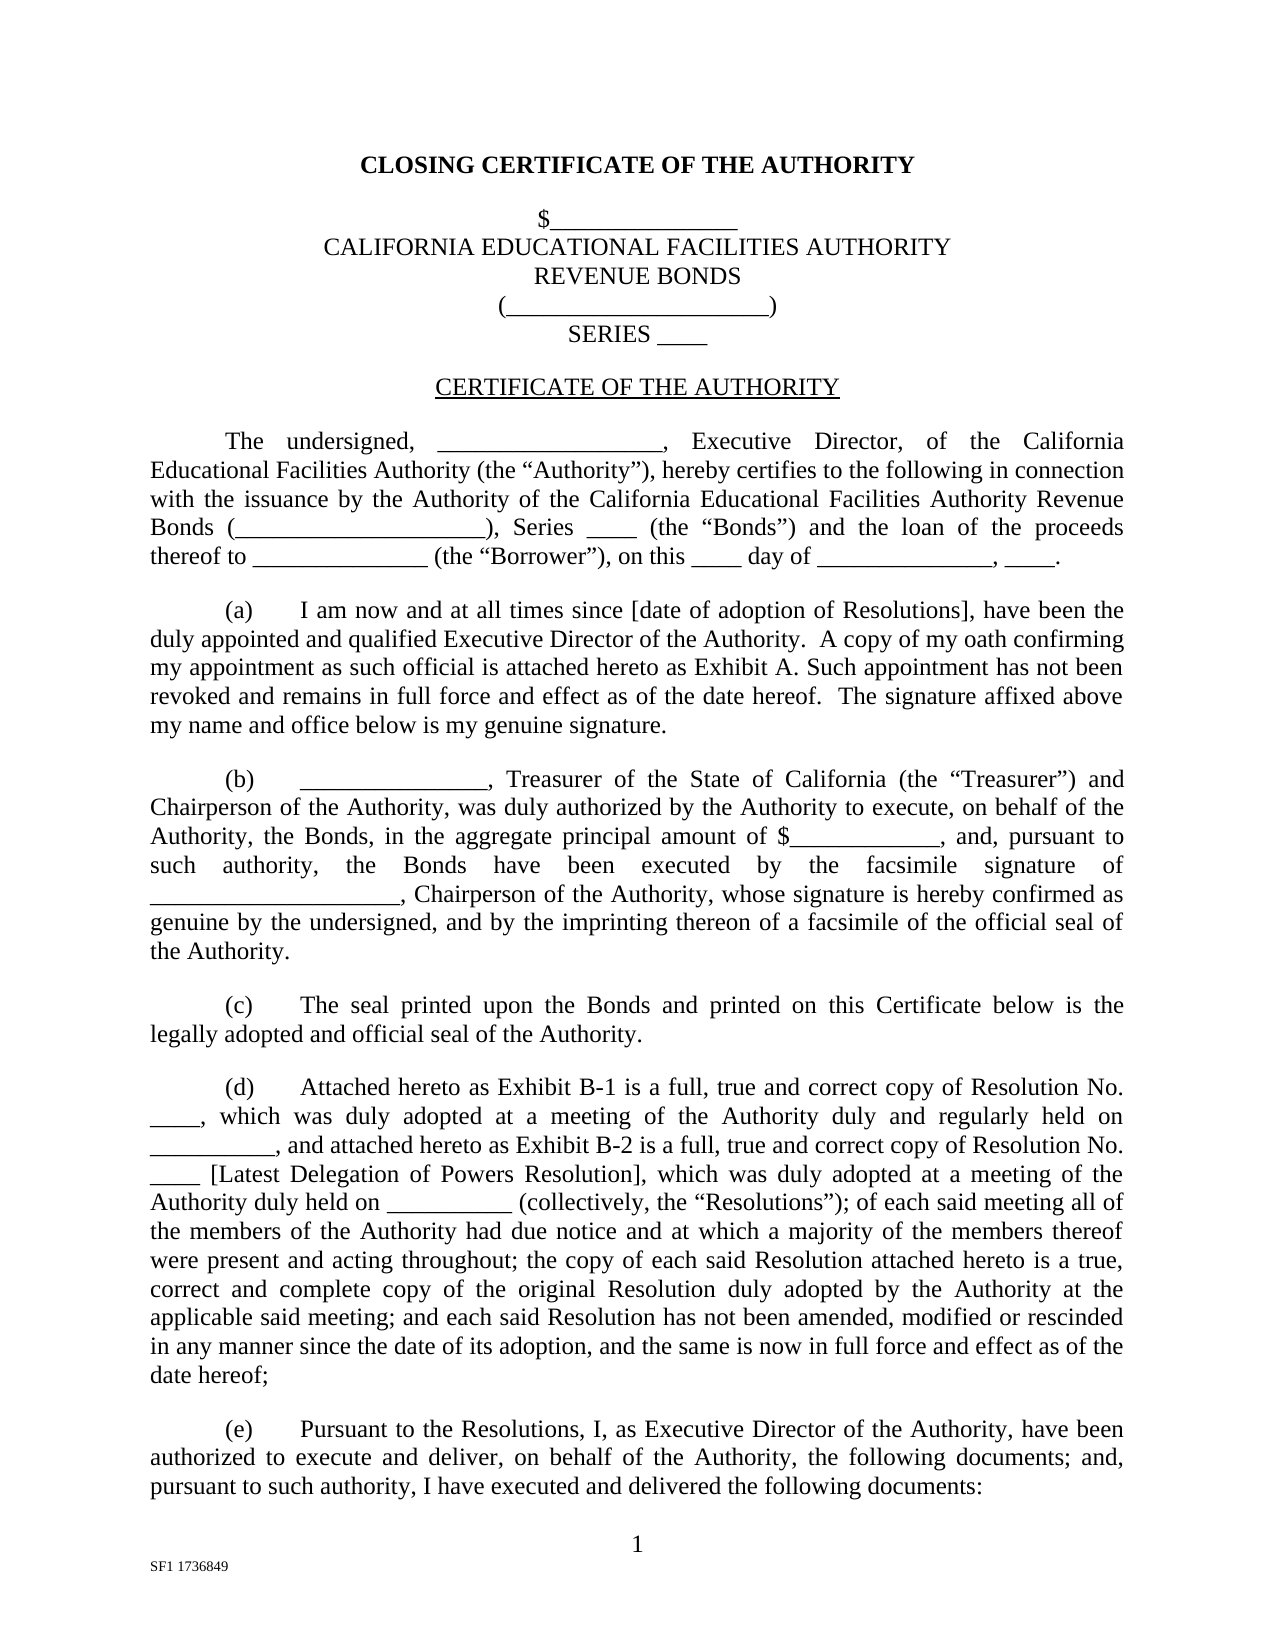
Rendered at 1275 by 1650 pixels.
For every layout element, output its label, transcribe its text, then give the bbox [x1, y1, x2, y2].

text CERTIFICATE OF THE AUTHORITY [150, 372, 1125, 401]
subtitle The seal printed upon the Bonds and printed on this Certificate below is the legally adopted and official seal of the Authority. [150, 990, 1125, 1047]
subtitle Pursuant to the Resolutions, I, as Executive Director of the Authority, have been authorized to execute and deliver, on behalf of the Authority, the following documents; and, pursuant to such authority, I have executed and delivered the following documents: [150, 1414, 1125, 1500]
subtitle _______________, Treasurer of the State of California (the “Treasurer”) and Chairperson of the Authority, was duly authorized by the Authority to execute, on behalf of the Authority, the Bonds, in the aggregate principal amount of $____________, and, pursuant to such authority, the Bonds have been executed by the facsimile signature of ____________________, Chairperson of the Authority, whose signature is hereby confirmed as genuine by the undersigned, and by the imprinting thereon of a facsimile of the official seal of the Authority. [150, 764, 1125, 965]
subtitle Attached hereto as Exhibit B-1 is a full, true and correct copy of Resolution No. ____, which was duly adopted at a meeting of the Authority duly and regularly held on __________, and attached hereto as Exhibit B-2 is a full, true and correct copy of Resolution No. ____ [Latest Delegation of Powers Resolution], which was duly adopted at a meeting of the Authority duly held on __________ (collectively, the “Resolutions”); of each said meeting all of the members of the Authority had due notice and at which a majority of the members thereof were present and acting throughout; the copy of each said Resolution attached hereto is a true, correct and complete copy of the original Resolution duly adopted by the Authority at the applicable said meeting; and each said Resolution has not been amended, modified or rescinded in any manner since the date of its adoption, and the same is now in full force and effect as of the date hereof; [150, 1072, 1125, 1389]
subtitle CLOSING CERTIFICATE OF THE AUTHORITY [150, 150, 1125, 179]
text $_______________ CALIFORNIA EDUCATIONAL FACILITIES AUTHORITY REVENUE BONDS (_____________________) SERIES ____ [150, 204, 1125, 347]
text The undersigned, __________________, Executive Director, of the California Educational Facilities Authority (the “Authority”), hereby certifies to the following in connection with the issuance by the Authority of the California Educational Facilities Authority Revenue Bonds (____________________), Series ____ (the “Bonds”) and the loan of the proceeds thereof to ______________ (the “Borrower”), on this ____ day of ______________, ____. [150, 426, 1125, 570]
subtitle I am now and at all times since [date of adoption of Resolutions], have been the duly appointed and qualified Executive Director of the Authority. A copy of my oath confirming my appointment as such official is attached hereto as Exhibit A. Such appointment has not been revoked and remains in full force and effect as of the date hereof. The signature affixed above my name and office below is my genuine signature. [150, 595, 1125, 739]
